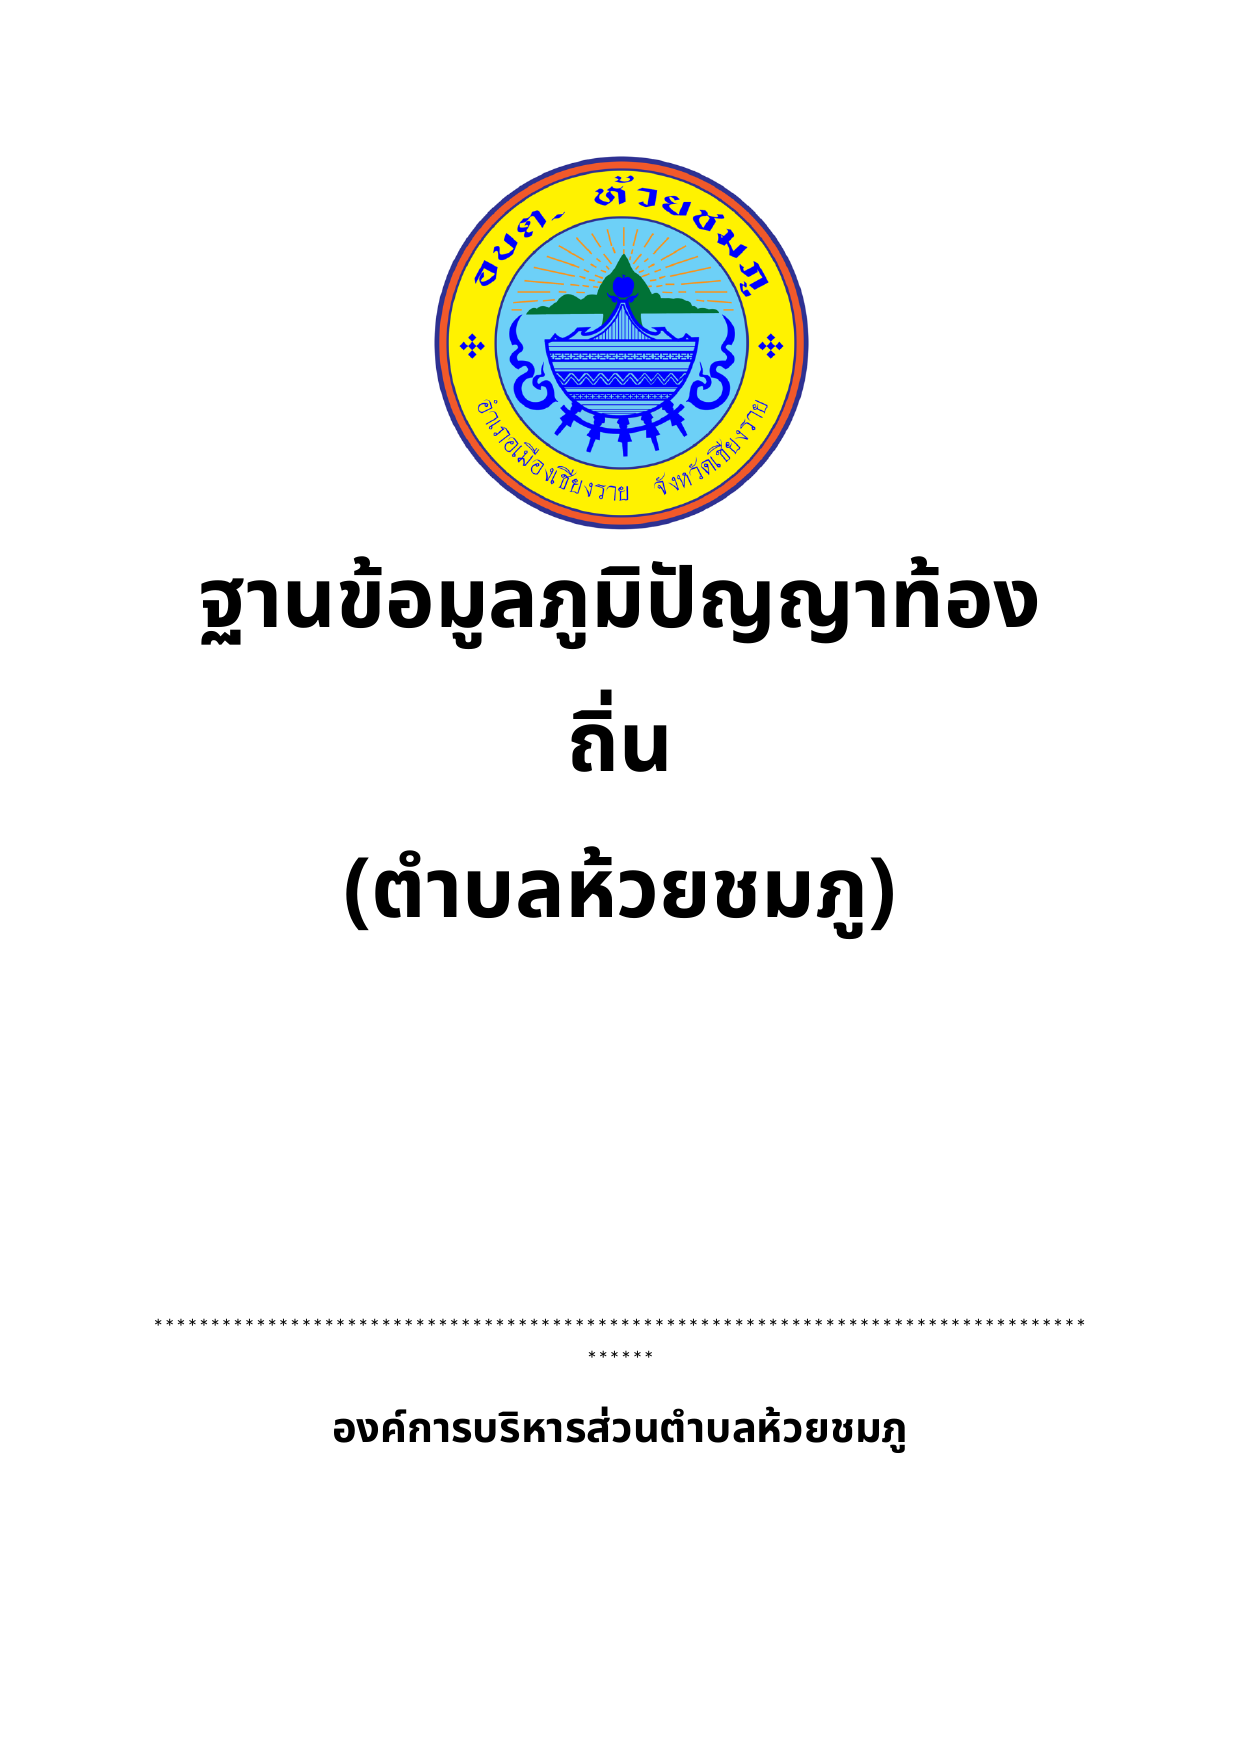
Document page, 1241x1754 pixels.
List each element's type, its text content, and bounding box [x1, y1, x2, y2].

text **************************************************************************************** [150, 1313, 1090, 1373]
picture [427, 150, 814, 535]
text (ตำบลห้วยชมภู) [150, 828, 1090, 955]
text องค์การบริหารส่วนตำบลห้วยชมภู [150, 1398, 1090, 1461]
text ฐานข้อมูลภูมิปัญญาท้องถิ่น [150, 538, 1090, 809]
